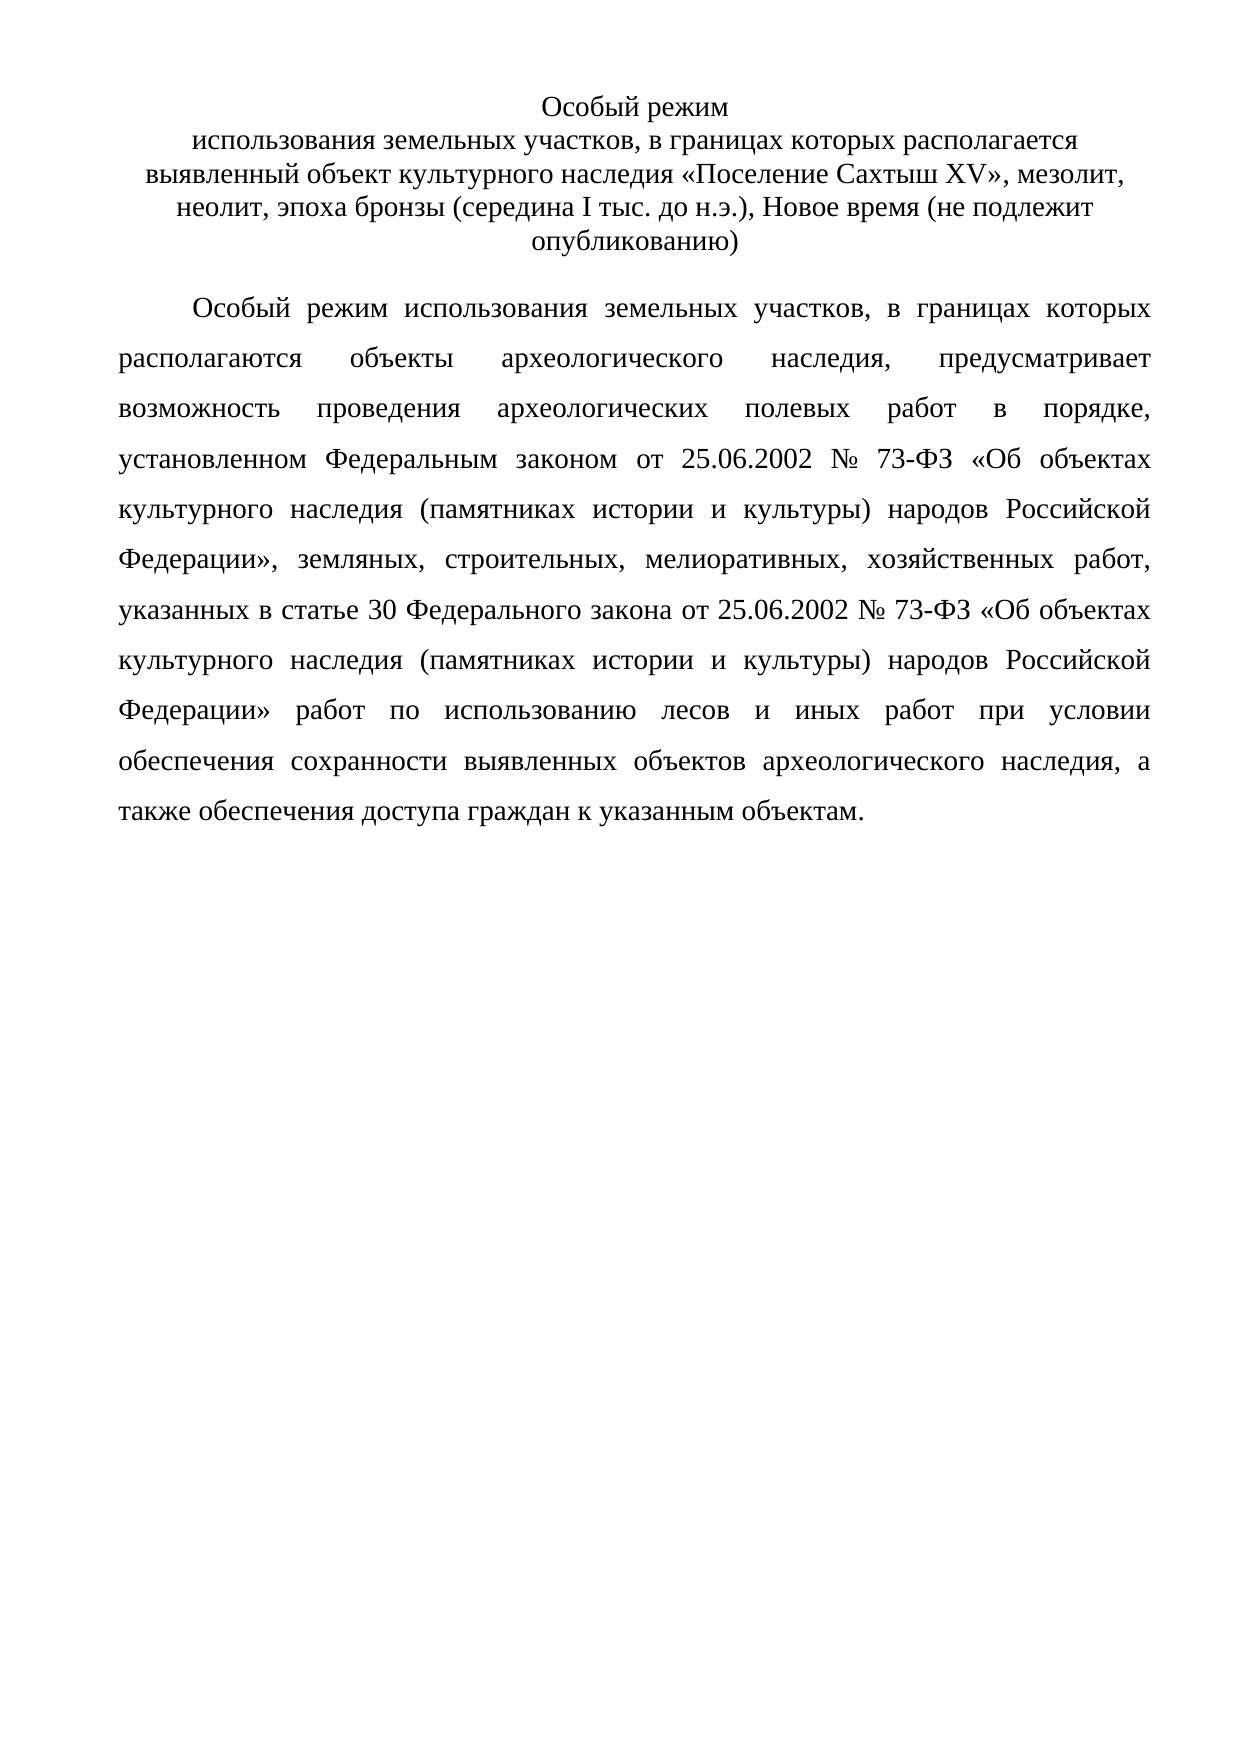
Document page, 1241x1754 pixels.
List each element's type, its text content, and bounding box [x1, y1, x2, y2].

text использования земельных участков, в границах которых располагается выявленный объект культурного наследия «Поселение Сахтыш XV», мезолит, неолит, эпоха бронзы (середина I тыс. до н.э.), Новое время (не подлежит опубликованию) [118, 122, 1152, 256]
text Особый режим [118, 89, 1152, 122]
text Особый режим использования земельных участков, в границах которых располагаются объекты археологического наследия, предусматривает возможность проведения археологических полевых работ в порядке, установленном Федеральным законом от 25.06.2002 № 73-ФЗ «Об объектах культурного наследия (памятниках истории и культуры) народов Российской Федерации», земляных, строительных, мелиоративных, хозяйственных работ, указанных в статье 30 Федерального закона от 25.06.2002 № 73-ФЗ «Об объектах культурного наследия (памятниках истории и культуры) народов Российской Федерации» работ по использованию лесов и иных работ при условии обеспечения сохранности выявленных объектов археологического наследия, а также обеспечения доступа граждан к указанным объектам. [118, 290, 1152, 827]
